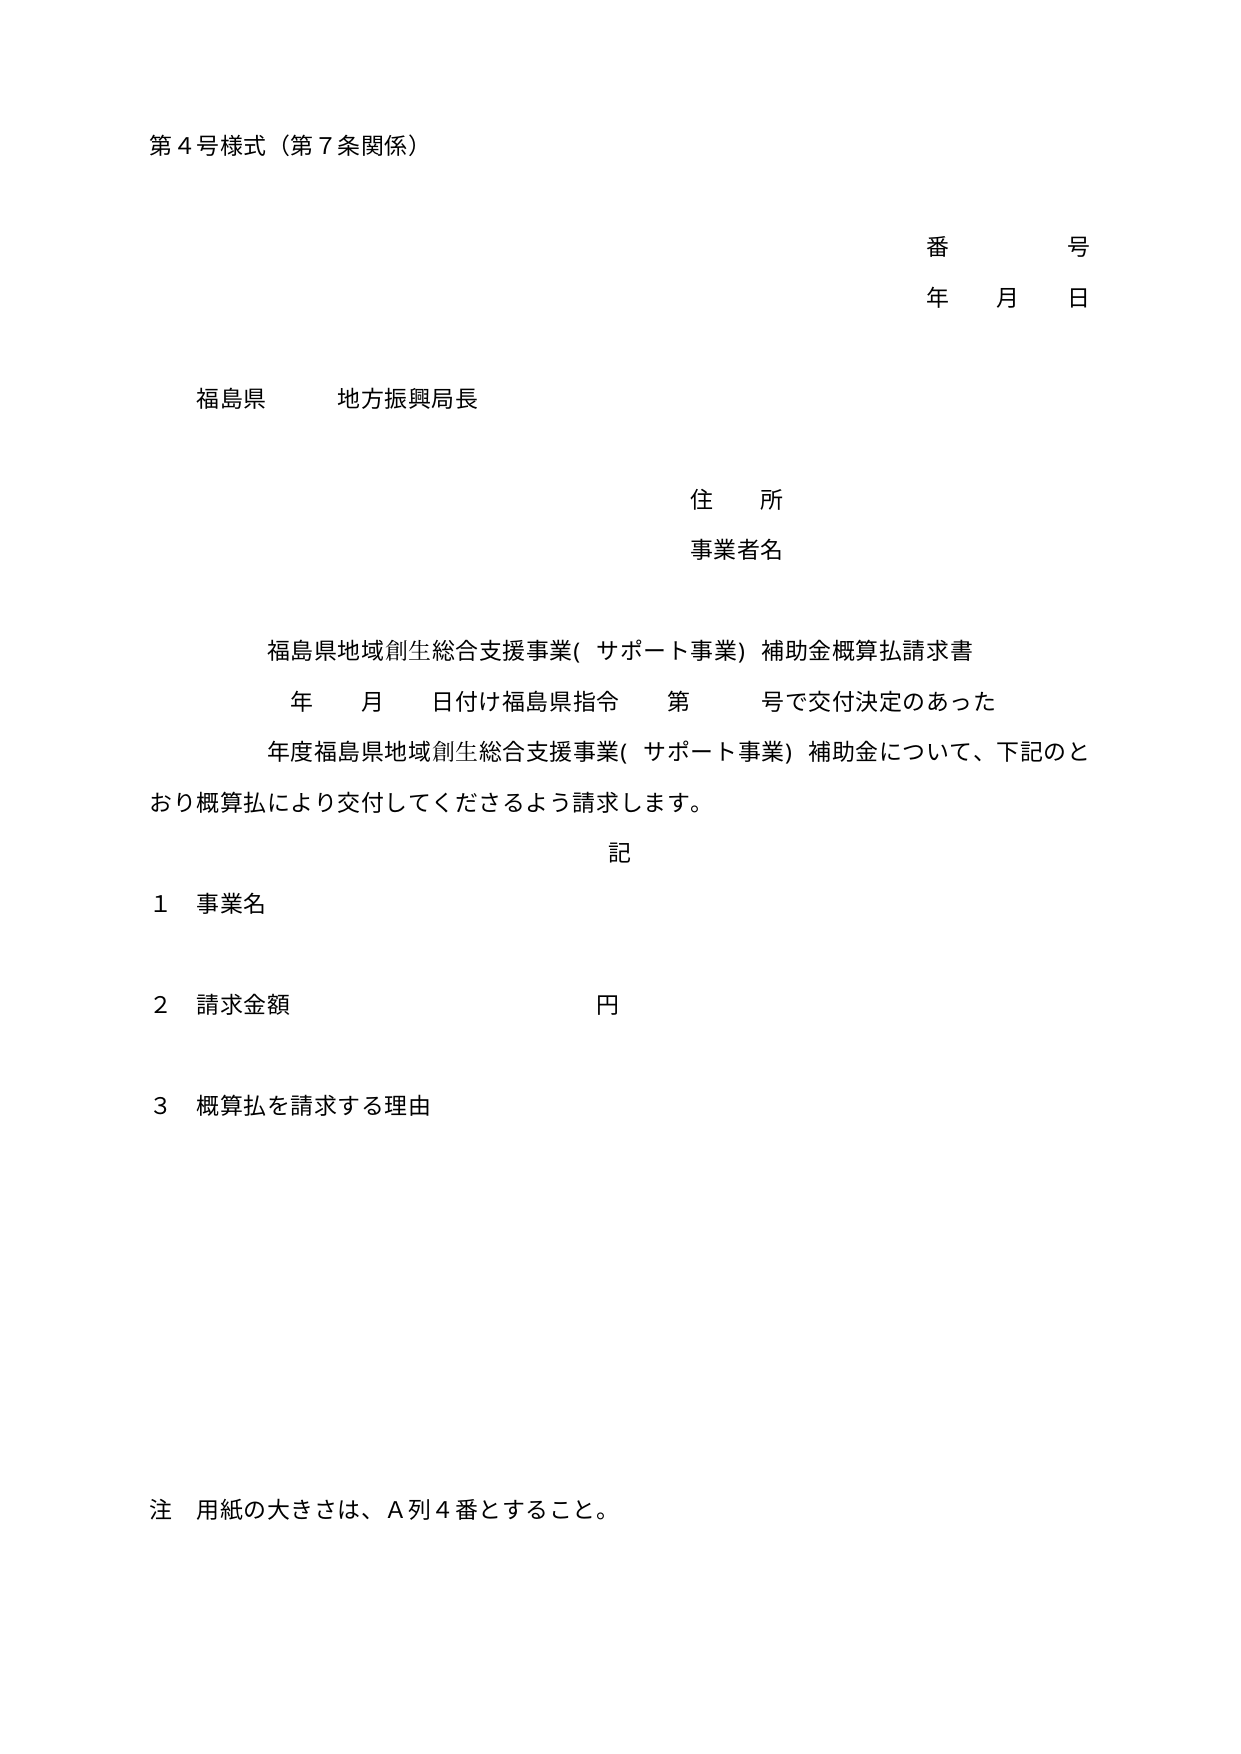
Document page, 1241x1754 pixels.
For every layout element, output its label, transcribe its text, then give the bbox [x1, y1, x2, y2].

text 年 月 日付け福島県指令 第 号で交付決定のあった [149, 675, 1091, 725]
text 年 月 日 [149, 271, 1091, 321]
text 福島県 地方振興局長 [149, 372, 1091, 422]
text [149, 119, 1091, 170]
text 福島県地域創生総合支援事業(サポート事業)補助金概算払請求書 [149, 624, 1091, 675]
text 年度福島県地域創生総合支援事業(サポート事業)補助金について、下記のとおり概算払により交付してくださるよう請求します。 [149, 725, 1091, 826]
text １ 事業名 [149, 877, 1091, 927]
text 住 所 [149, 473, 1091, 523]
text ３ 概算払を請求する理由 [149, 1079, 1091, 1129]
text 記 [149, 826, 1091, 877]
text ２ 請求金額 円 [149, 978, 1091, 1028]
text 注 用紙の大きさは、Ａ列４番とすること。 [149, 1483, 1091, 1534]
text 事業者名 [149, 523, 1091, 574]
text 番 号 [149, 220, 1091, 271]
